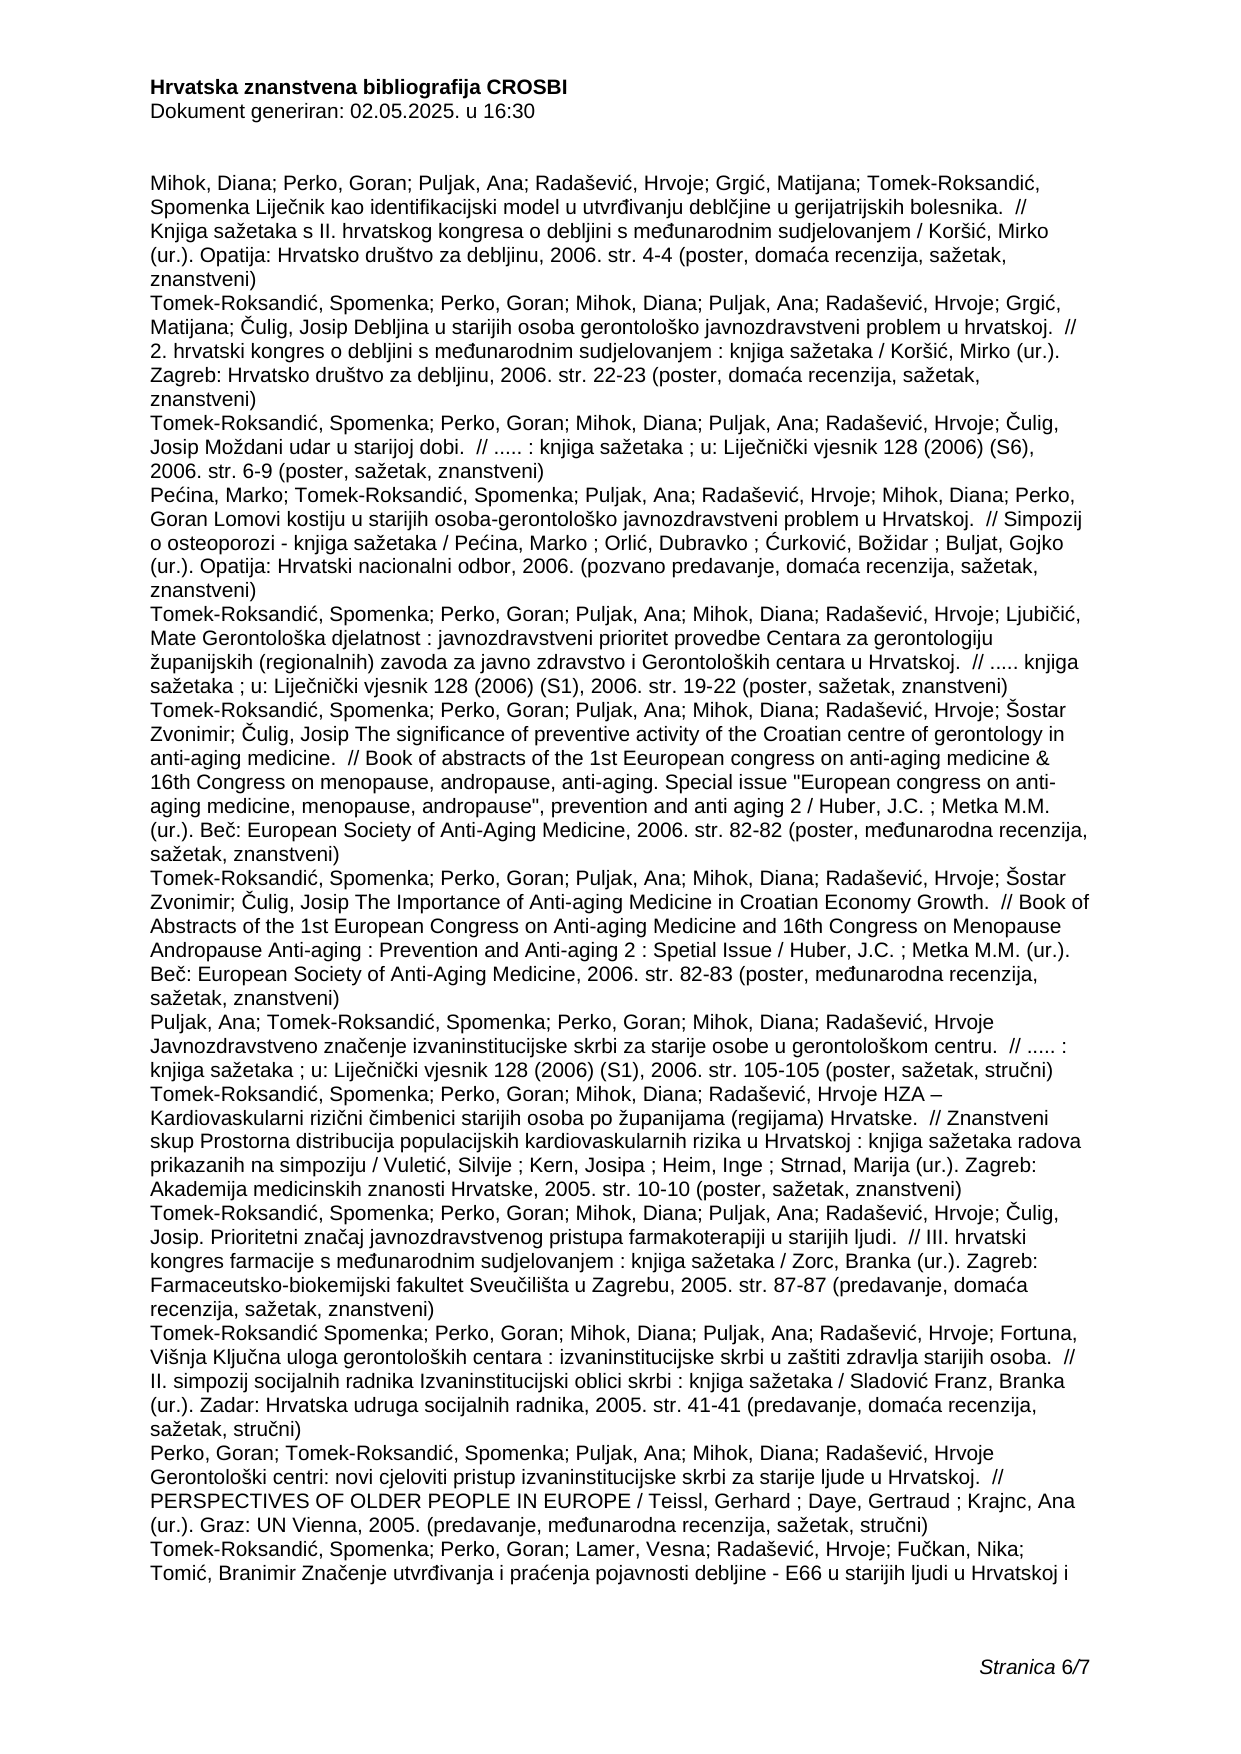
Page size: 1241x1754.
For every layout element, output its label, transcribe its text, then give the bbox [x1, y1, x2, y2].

text Tomek-Roksandić Spomenka; Perko, Goran; Mihok, Diana; Puljak, Ana; Radašević, Hrvoje; Fortuna, Višnja [150, 1321, 1090, 1441]
text Puljak, Ana; Tomek-Roksandić, Spomenka; Perko, Goran; Mihok, Diana; Radašević, Hrvoje [150, 1009, 1090, 1081]
text Pećina, Marko; Tomek-Roksandić, Spomenka; Puljak, Ana; Radašević, Hrvoje; Mihok, Diana; Perko, Goran [150, 482, 1090, 602]
text Tomek-Roksandić, Spomenka; Perko, Goran; Mihok, Diana; Puljak, Ana; Radašević, Hrvoje; Grgić, Matijana; Čulig, Josip [150, 291, 1090, 411]
text Tomek-Roksandić, Spomenka; Perko, Goran; Mihok, Diana; Puljak, Ana; Radašević, Hrvoje; Čulig, Josip [150, 411, 1090, 482]
text Tomek-Roksandić, Spomenka; Perko, Goran; Puljak, Ana; Mihok, Diana; Radašević, Hrvoje; Šostar Zvonimir; Čulig, Josip [150, 866, 1090, 1009]
text Mihok, Diana; Perko, Goran; Puljak, Ana; Radašević, Hrvoje; Grgić, Matijana; Tomek-Roksandić, Spomenka [150, 171, 1090, 291]
text Tomek-Roksandić, Spomenka; Perko, Goran; Puljak, Ana; Mihok, Diana; Radašević, Hrvoje; Šostar Zvonimir; Čulig, Josip [150, 698, 1090, 866]
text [150, 1537, 1090, 1584]
text Perko, Goran; Tomek-Roksandić, Spomenka; Puljak, Ana; Mihok, Diana; Radašević, Hrvoje [150, 1441, 1090, 1537]
text Tomek-Roksandić, Spomenka; Perko, Goran; Mihok, Diana; Radašević, Hrvoje [150, 1081, 1090, 1201]
text Tomek-Roksandić, Spomenka; Perko, Goran; Puljak, Ana; Mihok, Diana; Radašević, Hrvoje; Ljubičić, Mate [150, 602, 1090, 698]
text Tomek-Roksandić, Spomenka; Perko, Goran; Mihok, Diana; Puljak, Ana; Radašević, Hrvoje; Čulig, Josip. [150, 1201, 1090, 1321]
